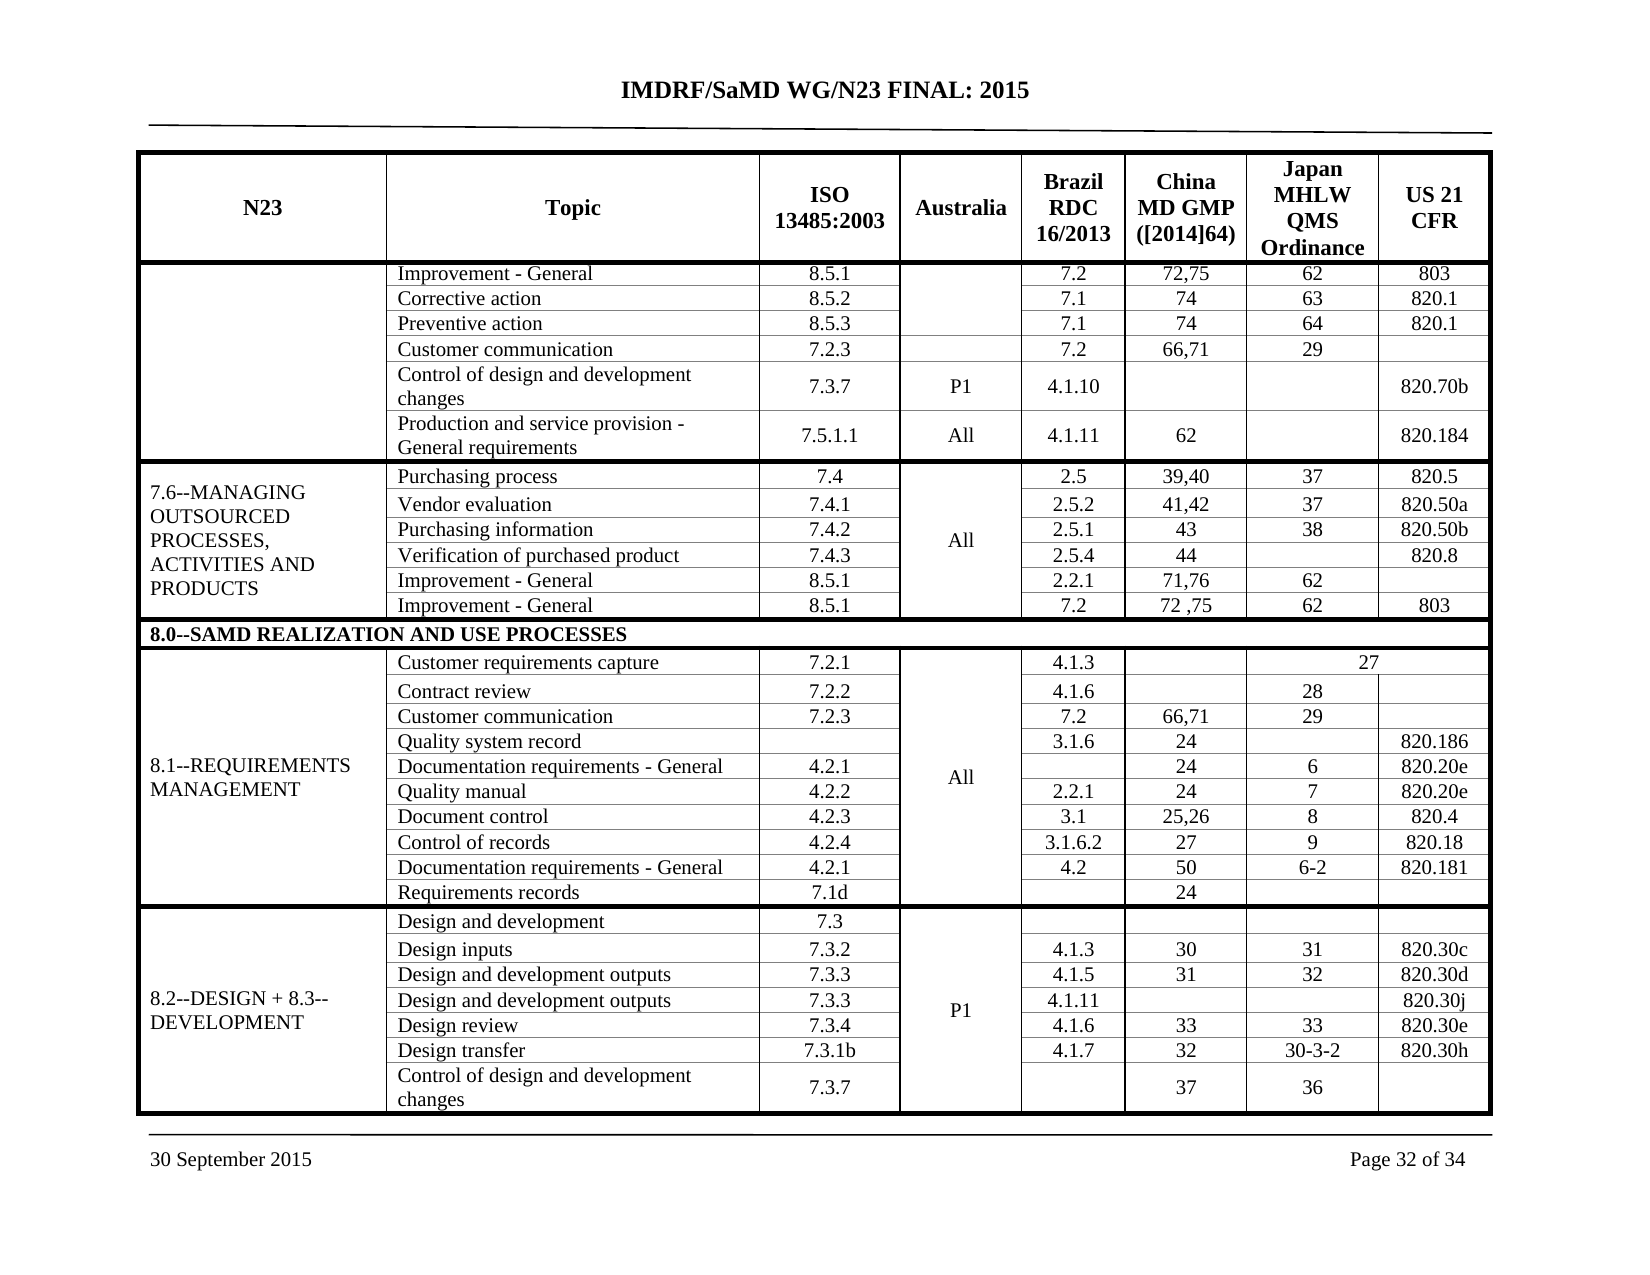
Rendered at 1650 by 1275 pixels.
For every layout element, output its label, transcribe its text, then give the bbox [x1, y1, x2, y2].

table_cell 8.5.1 [760, 568, 899, 592]
table_cell 7 [1247, 779, 1378, 803]
table_cell 7.4.3 [760, 543, 899, 567]
table_cell 820.5 [1379, 464, 1488, 488]
table_cell P1 [901, 909, 1021, 1111]
table_cell 6-2 [1247, 855, 1378, 879]
table_header China MD GMP ([2014]64) [1126, 155, 1246, 260]
table_cell Purchasing information [387, 518, 759, 541]
table_header N23 [141, 155, 386, 260]
table_cell 29 [1247, 336, 1378, 361]
table_cell 62 [1247, 568, 1378, 592]
table_cell 3.1.6.2 [1022, 830, 1124, 854]
table_cell 8.5.1 [760, 265, 899, 285]
table_cell 7.5.1.1 [760, 411, 899, 459]
table_cell [1247, 411, 1378, 459]
table_cell 7.2 [1022, 336, 1124, 361]
table_cell 4.1.10 [1022, 362, 1124, 410]
table_cell 66,71 [1126, 704, 1246, 728]
table_cell [1247, 880, 1378, 904]
table_cell 8.2--DESIGN + 8.3--DEVELOPMENT [141, 909, 386, 1111]
table_cell 820.1 [1379, 311, 1488, 335]
table_cell 74 [1126, 286, 1246, 310]
table_cell Design inputs [387, 934, 759, 961]
table_cell 8.0--SAMD REALIZATION AND USE PROCESSES [141, 622, 1488, 646]
table_cell Documentation requirements - General [387, 754, 759, 778]
table_cell [1126, 909, 1246, 933]
table_cell 4.2.4 [760, 830, 899, 854]
table_cell 4.1.3 [1022, 934, 1124, 961]
table_cell 820.1 [1379, 286, 1488, 310]
table_cell 32 [1247, 963, 1378, 986]
table_cell 4.1.5 [1022, 963, 1124, 986]
table_cell 9 [1247, 830, 1378, 854]
table_cell [1379, 909, 1488, 933]
table_cell 4.1.6 [1022, 675, 1124, 703]
table_cell [1022, 1063, 1124, 1111]
table_header Australia [901, 155, 1021, 260]
table_cell 8.5.1 [760, 593, 899, 617]
table_cell 25,26 [1126, 805, 1246, 828]
table_cell [1126, 988, 1246, 1012]
table_cell 820.20e [1379, 754, 1488, 778]
table_cell 37 [1247, 489, 1378, 516]
table_cell Requirements records [387, 880, 759, 904]
table_cell 2.2.1 [1022, 568, 1124, 592]
table_header Topic [387, 155, 759, 260]
table_cell 820.70b [1379, 362, 1488, 410]
table_cell 820.18 [1379, 830, 1488, 854]
table_cell 8.1--REQUIREMENTS MANAGEMENT [141, 650, 386, 904]
table_cell 8.5.3 [760, 311, 899, 335]
table_cell 36 [1247, 1063, 1378, 1111]
table_cell 820.30d [1379, 963, 1488, 986]
table_cell 820.50b [1379, 518, 1488, 541]
table_cell 31 [1126, 963, 1246, 986]
table_cell 820.50a [1379, 489, 1488, 516]
table_cell 33 [1247, 1013, 1378, 1037]
table_cell 27 [1247, 650, 1488, 674]
table_cell 8.5.2 [760, 286, 899, 310]
table_cell 24 [1126, 754, 1246, 778]
table_cell 7.4 [760, 464, 899, 488]
table_cell 8 [1247, 805, 1378, 828]
table_cell 3.1.6 [1022, 729, 1124, 753]
table_cell Preventive action [387, 311, 759, 335]
table_cell 7.3.2 [760, 934, 899, 961]
table_cell 4.1.11 [1022, 988, 1124, 1012]
table_cell 7.2 [1022, 704, 1124, 728]
table_cell 820.4 [1379, 805, 1488, 828]
table_cell 38 [1247, 518, 1378, 541]
table_cell 820.20e [1379, 779, 1488, 803]
table_cell 4.1.6 [1022, 1013, 1124, 1037]
table_cell Design review [387, 1013, 759, 1037]
table_cell Design transfer [387, 1038, 759, 1062]
table_cell 24 [1126, 779, 1246, 803]
table_cell 64 [1247, 311, 1378, 335]
table_cell 820.30c [1379, 934, 1488, 961]
table_cell Control of records [387, 830, 759, 854]
table_cell Quality manual [387, 779, 759, 803]
table_cell 50 [1126, 855, 1246, 879]
table_cell 820.181 [1379, 855, 1488, 879]
table_cell 44 [1126, 543, 1246, 567]
table_cell 39,40 [1126, 464, 1246, 488]
table_cell 4.1.7 [1022, 1038, 1124, 1062]
table_cell 820.184 [1379, 411, 1488, 459]
table_cell 41,42 [1126, 489, 1246, 516]
table_cell 7.3.7 [760, 362, 899, 410]
table_cell [760, 729, 899, 753]
table_cell 71,76 [1126, 568, 1246, 592]
table_cell 4.2.1 [760, 754, 899, 778]
table_cell 33 [1126, 1013, 1246, 1037]
table_cell 820.30h [1379, 1038, 1488, 1062]
table_cell [1022, 754, 1124, 778]
table_cell 27 [1126, 830, 1246, 854]
table_cell 62 [1247, 593, 1378, 617]
table_cell 7.4.1 [760, 489, 899, 516]
table_cell 803 [1379, 593, 1488, 617]
table_cell 37 [1247, 464, 1378, 488]
table_cell 6 [1247, 754, 1378, 778]
table_cell 31 [1247, 934, 1378, 961]
table_cell [1379, 704, 1488, 728]
table_cell Improvement - General [387, 568, 759, 592]
table_cell 7.2.2 [760, 675, 899, 703]
table_cell All [901, 464, 1021, 617]
table_cell 7.1d [760, 880, 899, 904]
table_cell 37 [1126, 1063, 1246, 1111]
table_cell 2.5.2 [1022, 489, 1124, 516]
table_cell Verification of purchased product [387, 543, 759, 567]
table_cell 4.2 [1022, 855, 1124, 879]
table_cell 7.2.3 [760, 704, 899, 728]
table_header Brazil RDC 16/2013 [1022, 155, 1124, 260]
table_cell 28 [1247, 675, 1378, 703]
table_cell 74 [1126, 311, 1246, 335]
table_cell 66,71 [1126, 336, 1246, 361]
table_cell Control of design and development changes [387, 362, 759, 410]
table_cell Documentation requirements - General [387, 855, 759, 879]
table_cell 4.2.1 [760, 855, 899, 879]
table_cell 2.5 [1022, 464, 1124, 488]
table_cell Customer communication [387, 336, 759, 361]
table_cell 4.1.3 [1022, 650, 1124, 674]
table_cell 7.2 [1022, 593, 1124, 617]
table_cell 7.1 [1022, 311, 1124, 335]
table_cell 7.6--MANAGING OUTSOURCED PROCESSES, ACTIVITIES AND PRODUCTS [141, 464, 386, 617]
table_cell P1 [901, 362, 1021, 410]
table_cell 30-3-2 [1247, 1038, 1378, 1062]
table_cell All [901, 650, 1021, 904]
table_cell 820.30e [1379, 1013, 1488, 1037]
table_cell 24 [1126, 880, 1246, 904]
table_cell 62 [1126, 411, 1246, 459]
table_cell [1247, 543, 1378, 567]
table_cell 3.1 [1022, 805, 1124, 828]
table_cell [1379, 1063, 1488, 1111]
table_cell 7.3.3 [760, 963, 899, 986]
table_cell Design and development outputs [387, 988, 759, 1012]
table_cell 63 [1247, 286, 1378, 310]
table_cell 7.2.3 [760, 336, 899, 361]
table_cell [1247, 988, 1378, 1012]
table_cell 7.4.2 [760, 518, 899, 541]
table_cell 2.5.1 [1022, 518, 1124, 541]
table_cell 7.2.1 [760, 650, 899, 674]
table_cell 7.2 [1022, 265, 1124, 285]
table_cell 72 ,75 [1126, 593, 1246, 617]
table_cell [1379, 880, 1488, 904]
table_cell Control of design and development changes [387, 1063, 759, 1111]
table_cell 43 [1126, 518, 1246, 541]
table_cell 2.2.1 [1022, 779, 1124, 803]
table_header Japan MHLW QMS Ordinance [1247, 155, 1378, 260]
table_cell [1126, 362, 1246, 410]
table_cell [901, 336, 1021, 361]
table_cell 72,75 [1126, 265, 1246, 285]
table_cell [1379, 568, 1488, 592]
table_header ISO 13485:2003 [760, 155, 899, 260]
table_cell All [901, 411, 1021, 459]
table_cell [1126, 650, 1246, 674]
table_cell 7.3.1b [760, 1038, 899, 1062]
table_cell Customer requirements capture [387, 650, 759, 674]
table_cell 820.30j [1379, 988, 1488, 1012]
table_cell Vendor evaluation [387, 489, 759, 516]
table_cell 7.1 [1022, 286, 1124, 310]
table_cell [1379, 336, 1488, 361]
table_cell 4.2.2 [760, 779, 899, 803]
table_cell [1247, 729, 1378, 753]
table_cell Production and service provision - General requirements [387, 411, 759, 459]
table_cell [1379, 675, 1488, 703]
table_cell 7.3.4 [760, 1013, 899, 1037]
table_header US 21 CFR [1379, 155, 1488, 260]
table_cell Quality system record [387, 729, 759, 753]
table_cell Improvement - General [387, 593, 759, 617]
table_cell [1022, 909, 1124, 933]
table_cell [1247, 362, 1378, 410]
table_cell 4.1.11 [1022, 411, 1124, 459]
table_cell Corrective action [387, 286, 759, 310]
table_cell 30 [1126, 934, 1246, 961]
table_cell Document control [387, 805, 759, 828]
table_cell Design and development outputs [387, 963, 759, 986]
table_cell 2.5.4 [1022, 543, 1124, 567]
table_cell 7.3 [760, 909, 899, 933]
table_cell 24 [1126, 729, 1246, 753]
table_cell 32 [1126, 1038, 1246, 1062]
table_cell [1022, 880, 1124, 904]
table_cell [1247, 909, 1378, 933]
table_cell 820.8 [1379, 543, 1488, 567]
table_cell [1126, 675, 1246, 703]
table_cell 62 [1247, 265, 1378, 285]
table_cell Purchasing process [387, 464, 759, 488]
table_cell 7.3.3 [760, 988, 899, 1012]
table_cell 820.186 [1379, 729, 1488, 753]
table_cell 7.3.7 [760, 1063, 899, 1111]
table_cell 4.2.3 [760, 805, 899, 828]
table_cell Customer communication [387, 704, 759, 728]
table_cell Design and development [387, 909, 759, 933]
table_cell Contract review [387, 675, 759, 703]
table_cell Improvement - General [387, 265, 759, 285]
table_cell 803 [1379, 265, 1488, 285]
table_cell 29 [1247, 704, 1378, 728]
